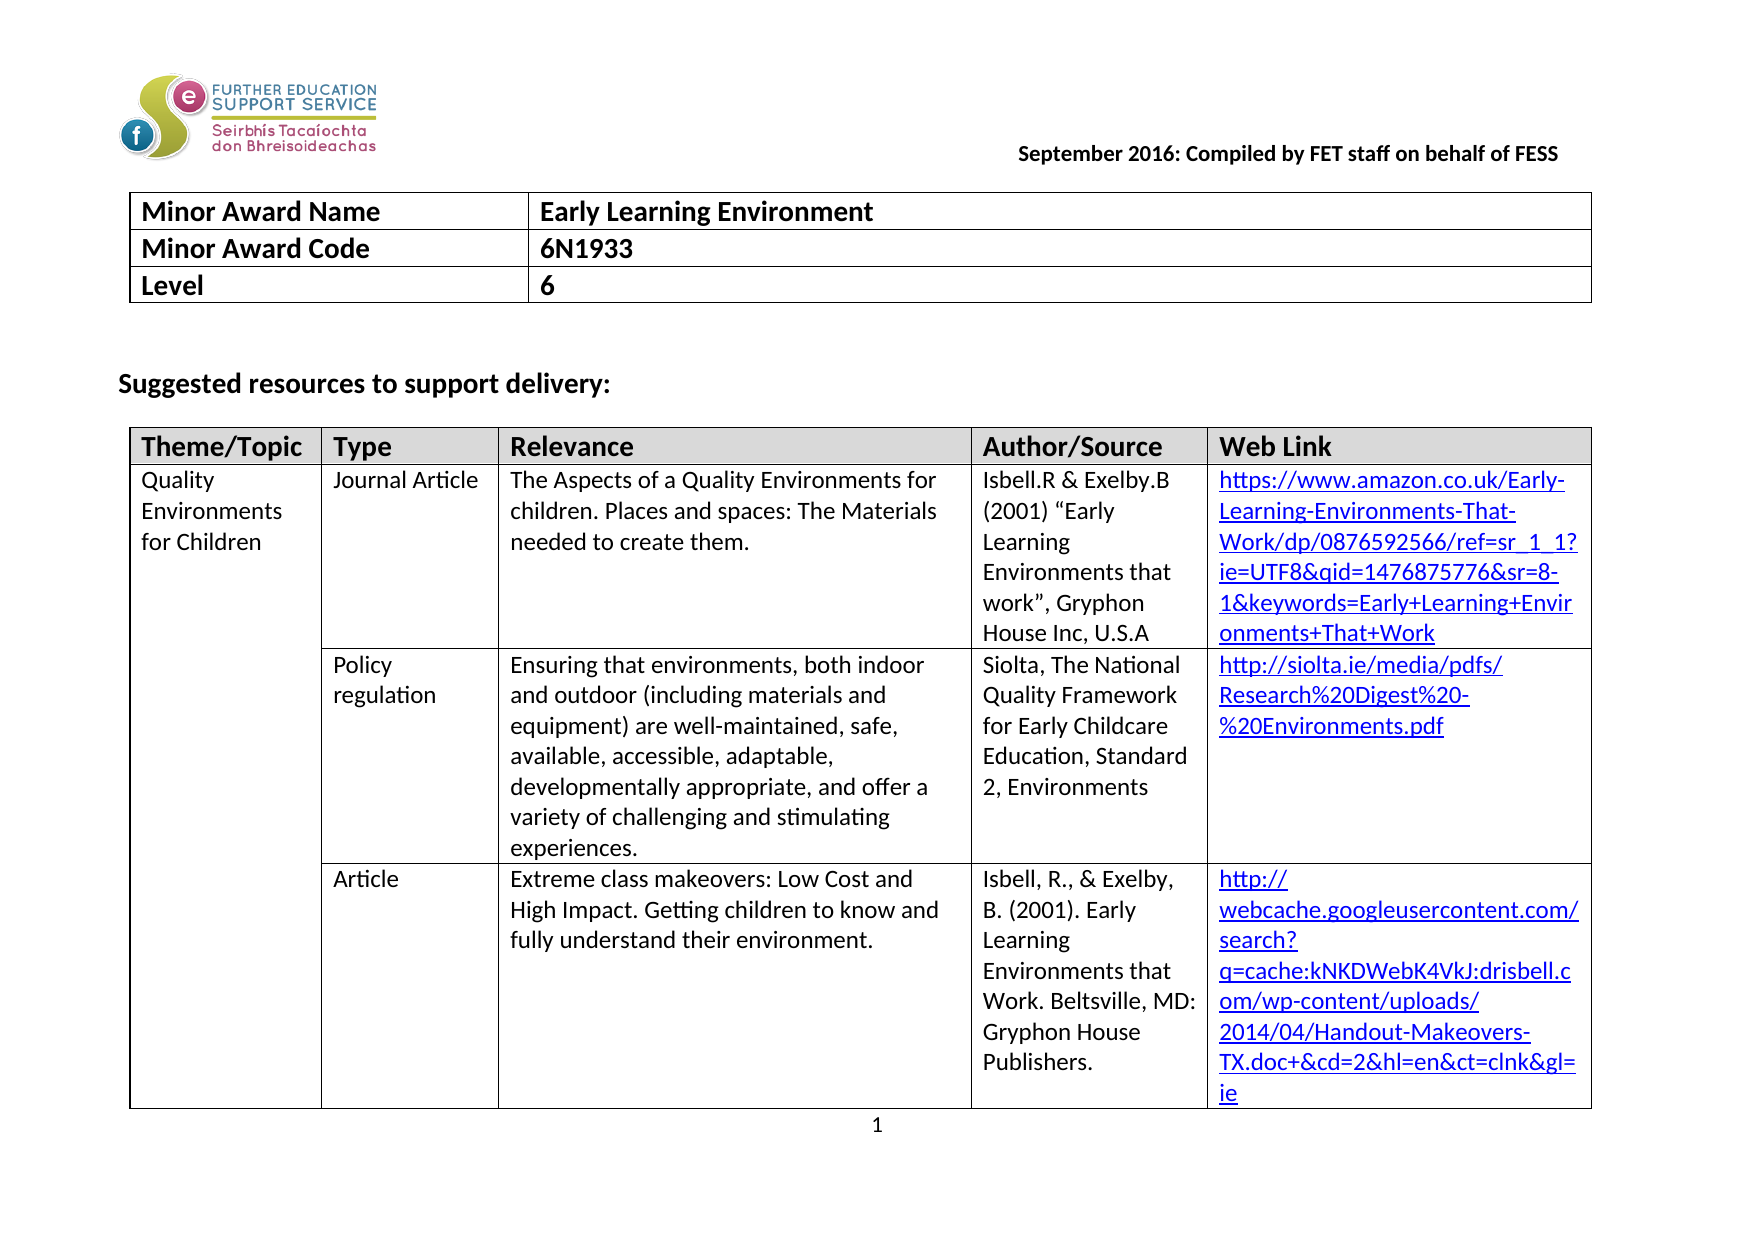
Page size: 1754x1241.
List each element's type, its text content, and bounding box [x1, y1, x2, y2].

table_header Minor Award Name [131, 193, 528, 229]
table_cell Extreme class makeovers: Low Cost and High Impact. Getting children to know and fully understand their environment. [499, 864, 971, 1108]
table_cell Minor Award Code [131, 230, 528, 266]
table_cell Journal Article [322, 465, 498, 648]
table_header Author/Source [972, 428, 1207, 463]
table_cell Article [322, 864, 498, 1108]
table_cell Isbell, R., & Exelby, B. (2001). Early Learning Environments that Work. Beltsville, MD: Gryphon House Publishers. [972, 864, 1207, 1108]
table_cell Isbell.R & Exelby.B (2001) “Early Learning Environments that work”, Gryphon House Inc, U.S.A [972, 465, 1207, 648]
table_header Early Learning Environment [529, 193, 1591, 229]
picture [118, 73, 377, 162]
table_header Theme/Topic [131, 428, 321, 463]
table_cell Siolta, The National Quality Framework for Early Childcare Education, Standard 2, Environments [972, 649, 1207, 862]
table_cell 6 [529, 267, 1591, 302]
table_cell http://siolta.ie/media/pdfs/Research%20Digest%20-%20Environments.pdf [1208, 649, 1591, 862]
table_cell Level [131, 267, 528, 302]
table_header Web Link [1208, 428, 1591, 463]
table_cell Quality Environments for Children [131, 465, 321, 1108]
table_cell Policy regulation [322, 649, 498, 862]
table_cell 6N1933 [529, 230, 1591, 266]
table_cell http://webcache.googleusercontent.com/search?q=cache:kNKDWebK4VkJ:drisbell.com/wp-content/uploads/2014/04/Handout-Makeovers-TX.doc+&cd=2&hl=en&ct=clnk&gl=ie [1208, 864, 1591, 1108]
table_cell https://www.amazon.co.uk/Early-Learning-Environments-That-Work/dp/0876592566/ref=sr_1_1?ie=UTF8&qid=1476875776&sr=8-1&keywords=Early+Learning+Environments+That+Work [1208, 465, 1591, 648]
text Suggested resources to support delivery: [118, 365, 1636, 401]
table_cell Ensuring that environments, both indoor and outdoor (including materials and equipment) are well-maintained, safe, available, accessible, adaptable, developmentally appropriate, and offer a variety of challenging and stimulating experiences. [499, 649, 971, 862]
table_header Type [322, 428, 498, 463]
table_header Relevance [499, 428, 971, 463]
table_cell The Aspects of a Quality Environments for children. Places and spaces: The Materials needed to create them. [499, 465, 971, 648]
